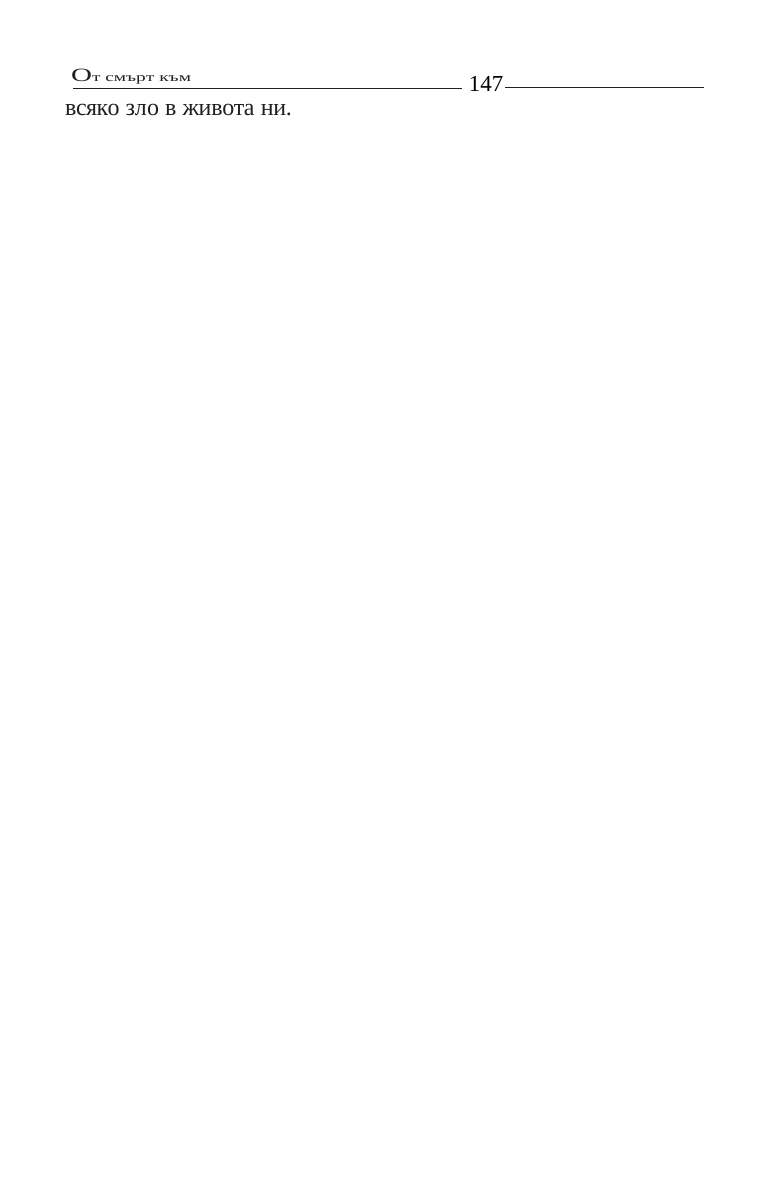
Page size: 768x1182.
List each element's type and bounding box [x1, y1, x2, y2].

text [65, 94, 697, 121]
